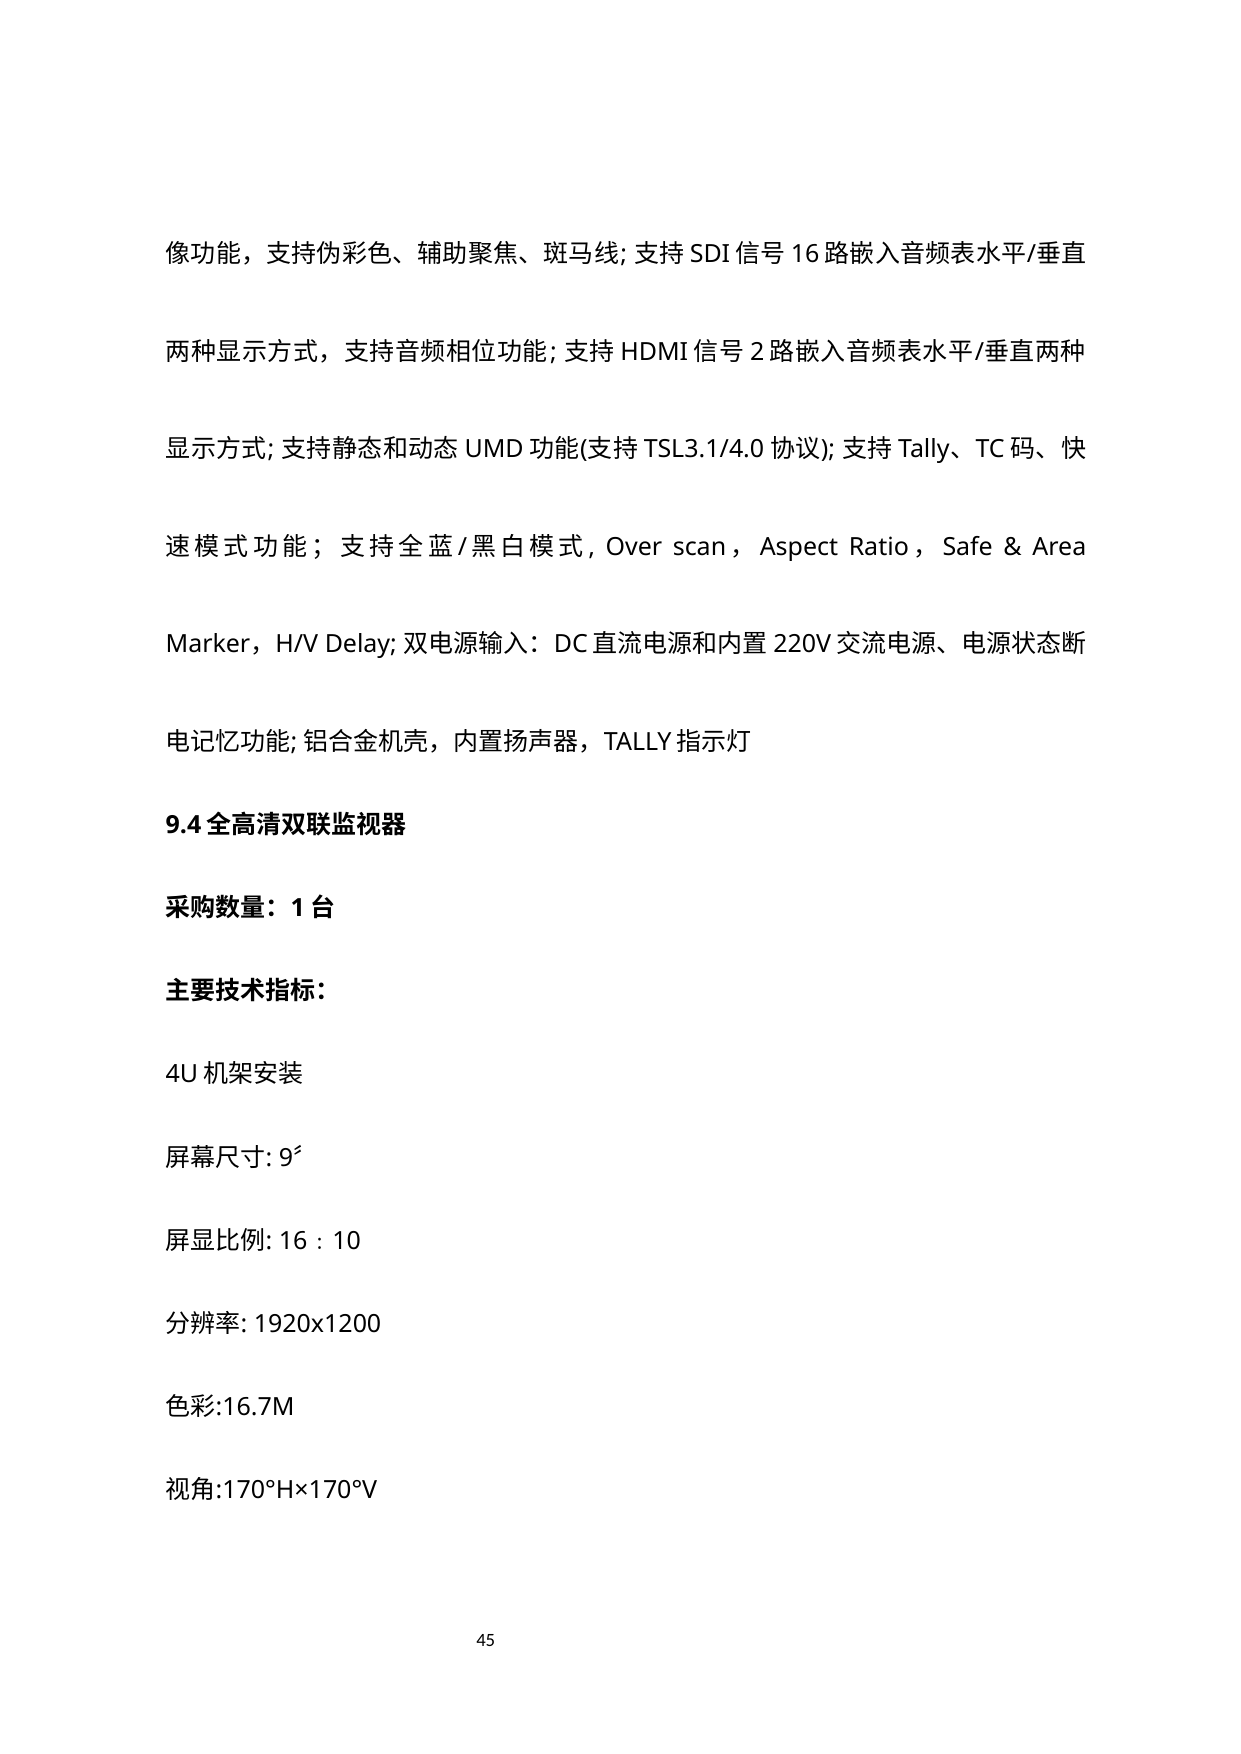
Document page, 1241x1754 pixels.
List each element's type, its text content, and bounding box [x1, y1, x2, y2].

text 分辨率: 1920x1200 [165, 1289, 1087, 1354]
text 9.4全高清双联监视器 [165, 790, 1087, 855]
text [165, 219, 1087, 772]
text 采购数量：1台 [165, 873, 1087, 938]
text 屏幕尺寸: 9〞 [165, 1123, 1087, 1188]
text 视角:170°H×170°V [165, 1455, 1087, 1520]
text 主要技术指标： [165, 956, 1087, 1021]
text 屏显比例: 16﹕10 [165, 1206, 1087, 1271]
text 色彩:16.7M [165, 1372, 1087, 1437]
text 4U机架安装 [165, 1039, 1087, 1104]
